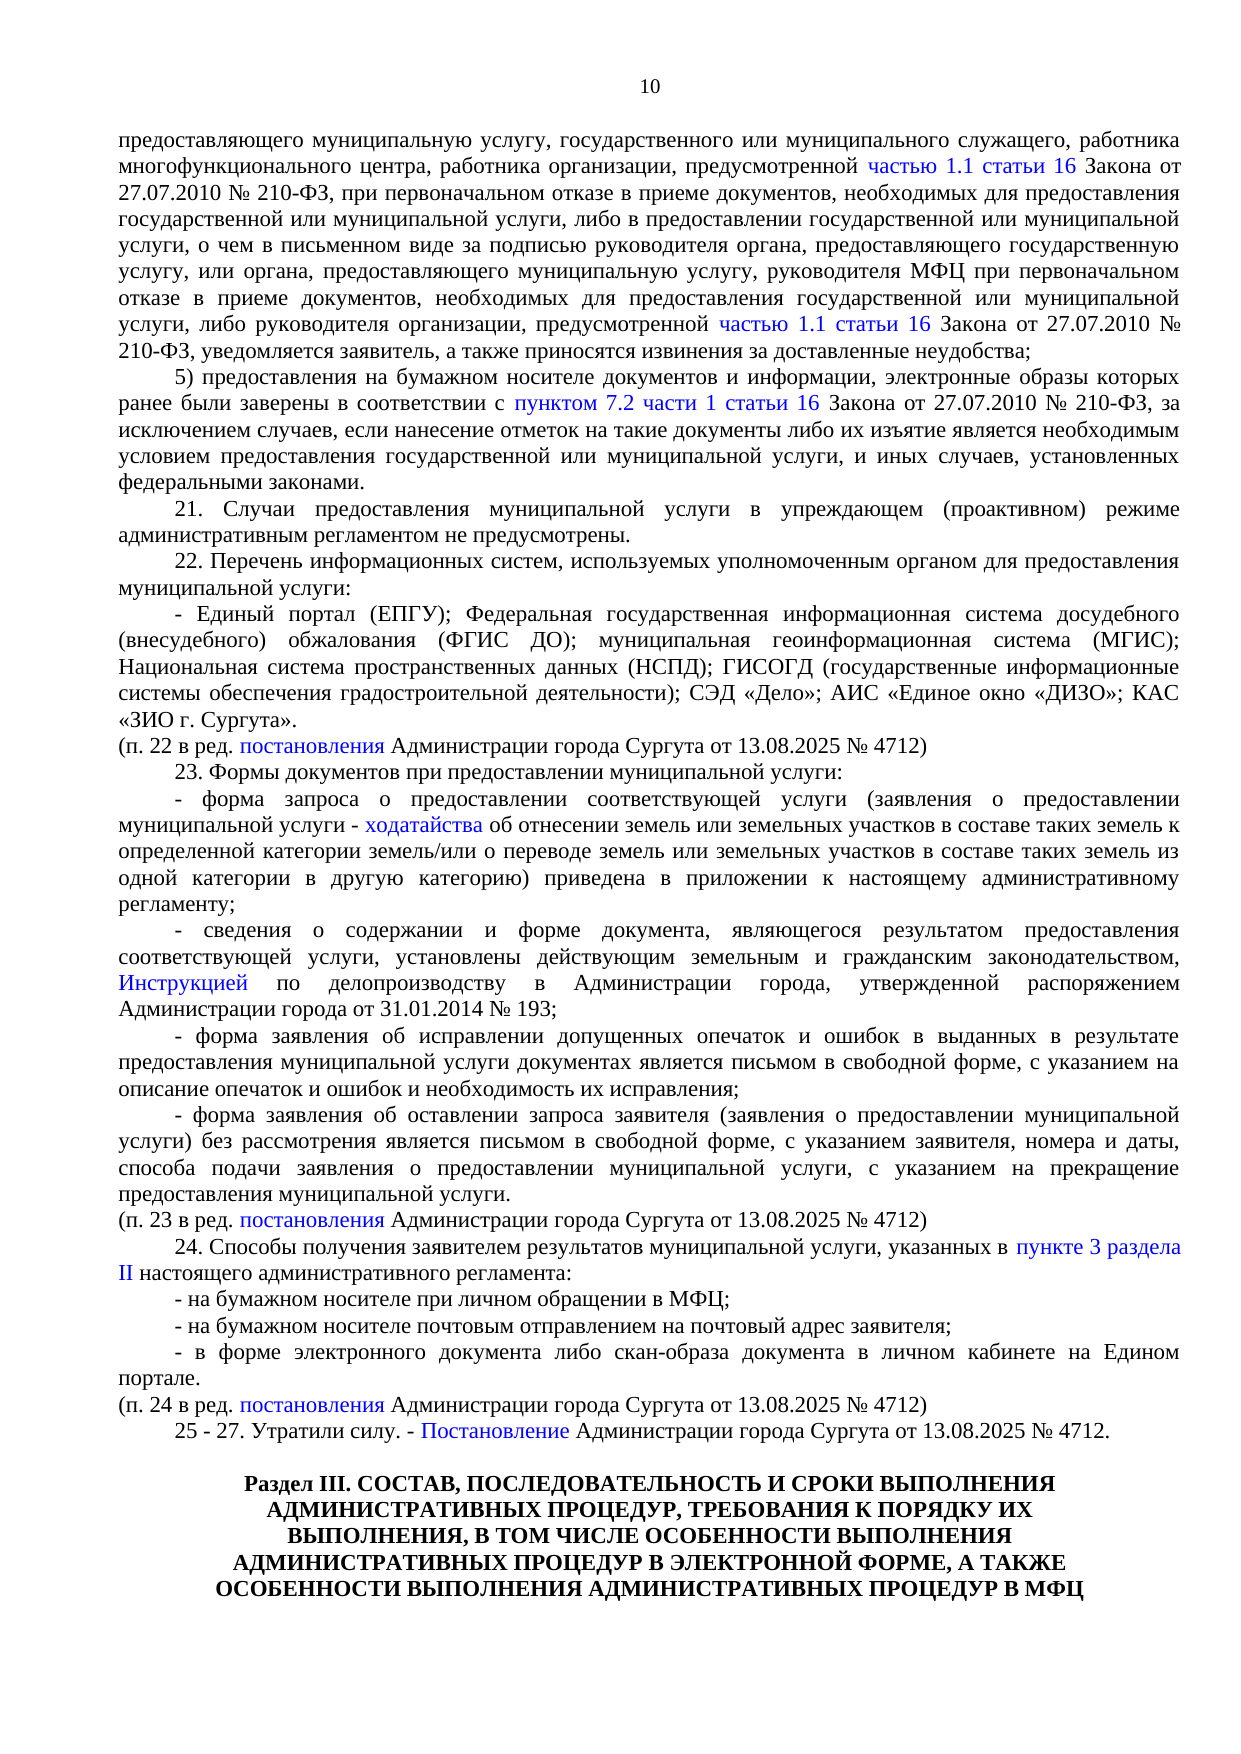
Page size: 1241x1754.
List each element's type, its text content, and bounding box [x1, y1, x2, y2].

text - форма заявления об исправлении допущенных опечаток и ошибок в выданных в результате предоставления муниципальной услуги документах является письмом в свободной форме, с указанием на описание опечаток и ошибок и необходимость их исправления; [118, 1022, 1181, 1101]
text 23. Формы документов при предоставлении муниципальной услуги: [118, 758, 1181, 785]
text - на бумажном носителе почтовым отправлением на почтовый адрес заявителя; [118, 1312, 1181, 1338]
text 21. Случаи предоставления муниципальной услуги в упреждающем (проактивном) режиме административным регламентом не предусмотрены. [118, 495, 1181, 547]
title ОСОБЕННОСТИ ВЫПОЛНЕНИЯ АДМИНИСТРАТИВНЫХ ПРОЦЕДУР В МФЦ [118, 1575, 1181, 1602]
title Раздел III. СОСТАВ, ПОСЛЕДОВАТЕЛЬНОСТЬ И СРОКИ ВЫПОЛНЕНИЯ [118, 1470, 1181, 1496]
text - Единый портал (ЕПГУ); Федеральная государственная информационная система досудебного (внесудебного) обжалования (ФГИС ДО); муниципальная геоинформационная система (МГИС); Национальная система пространственных данных (НСПД); ГИСОГД (государственные информационные системы обеспечения градостроительной деятельности); СЭД «Дело»; АИС «Единое окно «ДИЗО»; КАС «ЗИО г. Сургута». [118, 600, 1181, 732]
text 5) предоставления на бумажном носителе документов и информации, электронные образы которых ранее были заверены в соответствии с пунктом 7.2 части 1 статьи 16 Закона от 27.07.2010 № 210-ФЗ, за исключением случаев, если нанесение отметок на такие документы либо их изъятие является необходимым условием предоставления государственной или муниципальной услуги, и иных случаев, установленных федеральными законами. [118, 363, 1181, 495]
text - на бумажном носителе при личном обращении в МФЦ; [118, 1285, 1181, 1312]
text (п. 23 в ред. постановления Администрации города Сургута от 13.08.2025 № 4712) [118, 1206, 1181, 1233]
text 25 - 27. Утратили силу. - Постановление Администрации города Сургута от 13.08.2025 № 4712. [118, 1417, 1181, 1443]
text (п. 22 в ред. постановления Администрации города Сургута от 13.08.2025 № 4712) [118, 732, 1181, 758]
text 24. Способы получения заявителем результатов муниципальной услуги, указанных в пункте 3 раздела II настоящего административного регламента: [118, 1233, 1181, 1285]
text - форма заявления об оставлении запроса заявителя (заявления о предоставлении муниципальной услуги) без рассмотрения является письмом в свободной форме, с указанием заявителя, номера и даты, способа подачи заявления о предоставлении муниципальной услуги, с указанием на прекращение предоставления муниципальной услуги. [118, 1101, 1181, 1206]
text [118, 126, 1181, 363]
text (п. 24 в ред. постановления Администрации города Сургута от 13.08.2025 № 4712) [118, 1391, 1181, 1417]
title ВЫПОЛНЕНИЯ, В ТОМ ЧИСЛЕ ОСОБЕННОСТИ ВЫПОЛНЕНИЯ [118, 1523, 1181, 1549]
text - форма запроса о предоставлении соответствующей услуги (заявления о предоставлении муниципальной услуги - ходатайства об отнесении земель или земельных участков в составе таких земель к определенной категории земель/или о переводе земель или земельных участков в составе таких земель из одной категории в другую категорию) приведена в приложении к настоящему административному регламенту; [118, 785, 1181, 916]
title АДМИНИСТРАТИВНЫХ ПРОЦЕДУР, ТРЕБОВАНИЯ К ПОРЯДКУ ИХ [118, 1496, 1181, 1523]
text - сведения о содержании и форме документа, являющегося результатом предоставления соответствующей услуги, установлены действующим земельным и гражданским законодательством, Инструкцией по делопроизводству в Администрации города, утвержденной распоряжением Администрации города от 31.01.2014 № 193; [118, 916, 1181, 1022]
text - в форме электронного документа либо скан-образа документа в личном кабинете на Едином портале. [118, 1338, 1181, 1391]
text 22. Перечень информационных систем, используемых уполномоченным органом для предоставления муниципальной услуги: [118, 547, 1181, 600]
title АДМИНИСТРАТИВНЫХ ПРОЦЕДУР В ЭЛЕКТРОННОЙ ФОРМЕ, А ТАКЖЕ [118, 1549, 1181, 1575]
